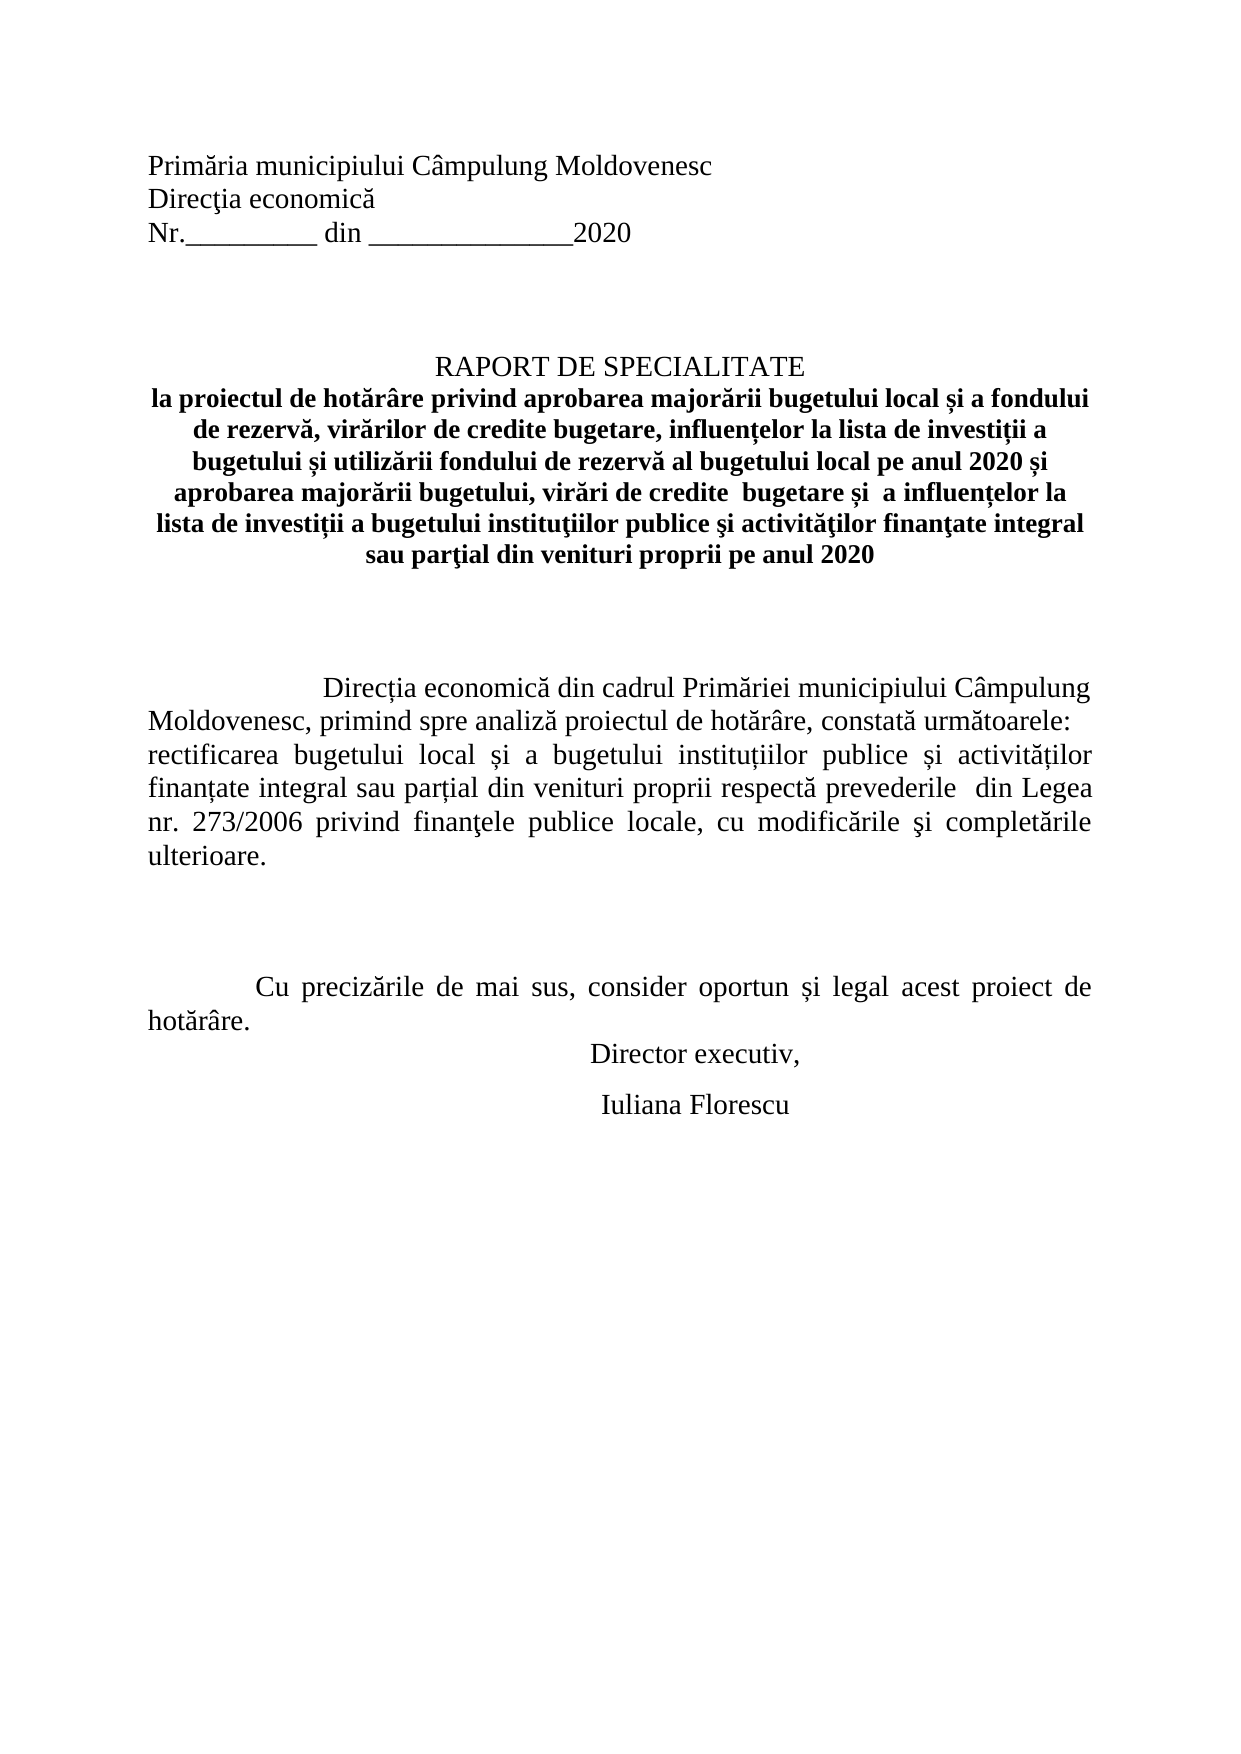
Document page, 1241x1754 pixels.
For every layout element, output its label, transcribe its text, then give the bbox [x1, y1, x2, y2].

text Iuliana Florescu [223, 1087, 1093, 1120]
text Director executiv, [223, 1036, 1093, 1070]
text Nr._________ din ______________2020 [148, 215, 1093, 248]
text Direcţia economică [148, 181, 1093, 215]
text Primăria municipiului Câmpulung Moldovenesc [148, 148, 1093, 181]
text Cu precizările de mai sus, consider oportun și legal acest proiect de hotărâre. [148, 969, 1093, 1036]
text la proiectul de hotărâre privind aprobarea majorării bugetului local și a fondului de rezervă, virărilor de credite bugetare, influențelor la lista de investiții a bugetului și utilizării fondului de rezervă al bugetului local pe anul 2020 și aprobarea majorării bugetului, virări de credite bugetare și a influențelor la lista de investiții a bugetului instituţiilor publice şi activităţilor finanţate integral sau parţial din venituri proprii pe anul 2020 [148, 382, 1093, 569]
text Direcția economică din cadrul Primăriei municipiului Câmpulung Moldovenesc, primind spre analiză proiectul de hotărâre, constată următoarele: [148, 670, 1093, 737]
text rectificarea bugetului local și a bugetului instituțiilor publice și activităților finanțate integral sau parțial din venituri proprii respectă prevederile din Legea nr. 273/2006 privind finanţele publice locale, cu modificările şi completările ulterioare. [148, 737, 1093, 871]
subtitle RAPORT DE SPECIALITATE [148, 349, 1093, 382]
